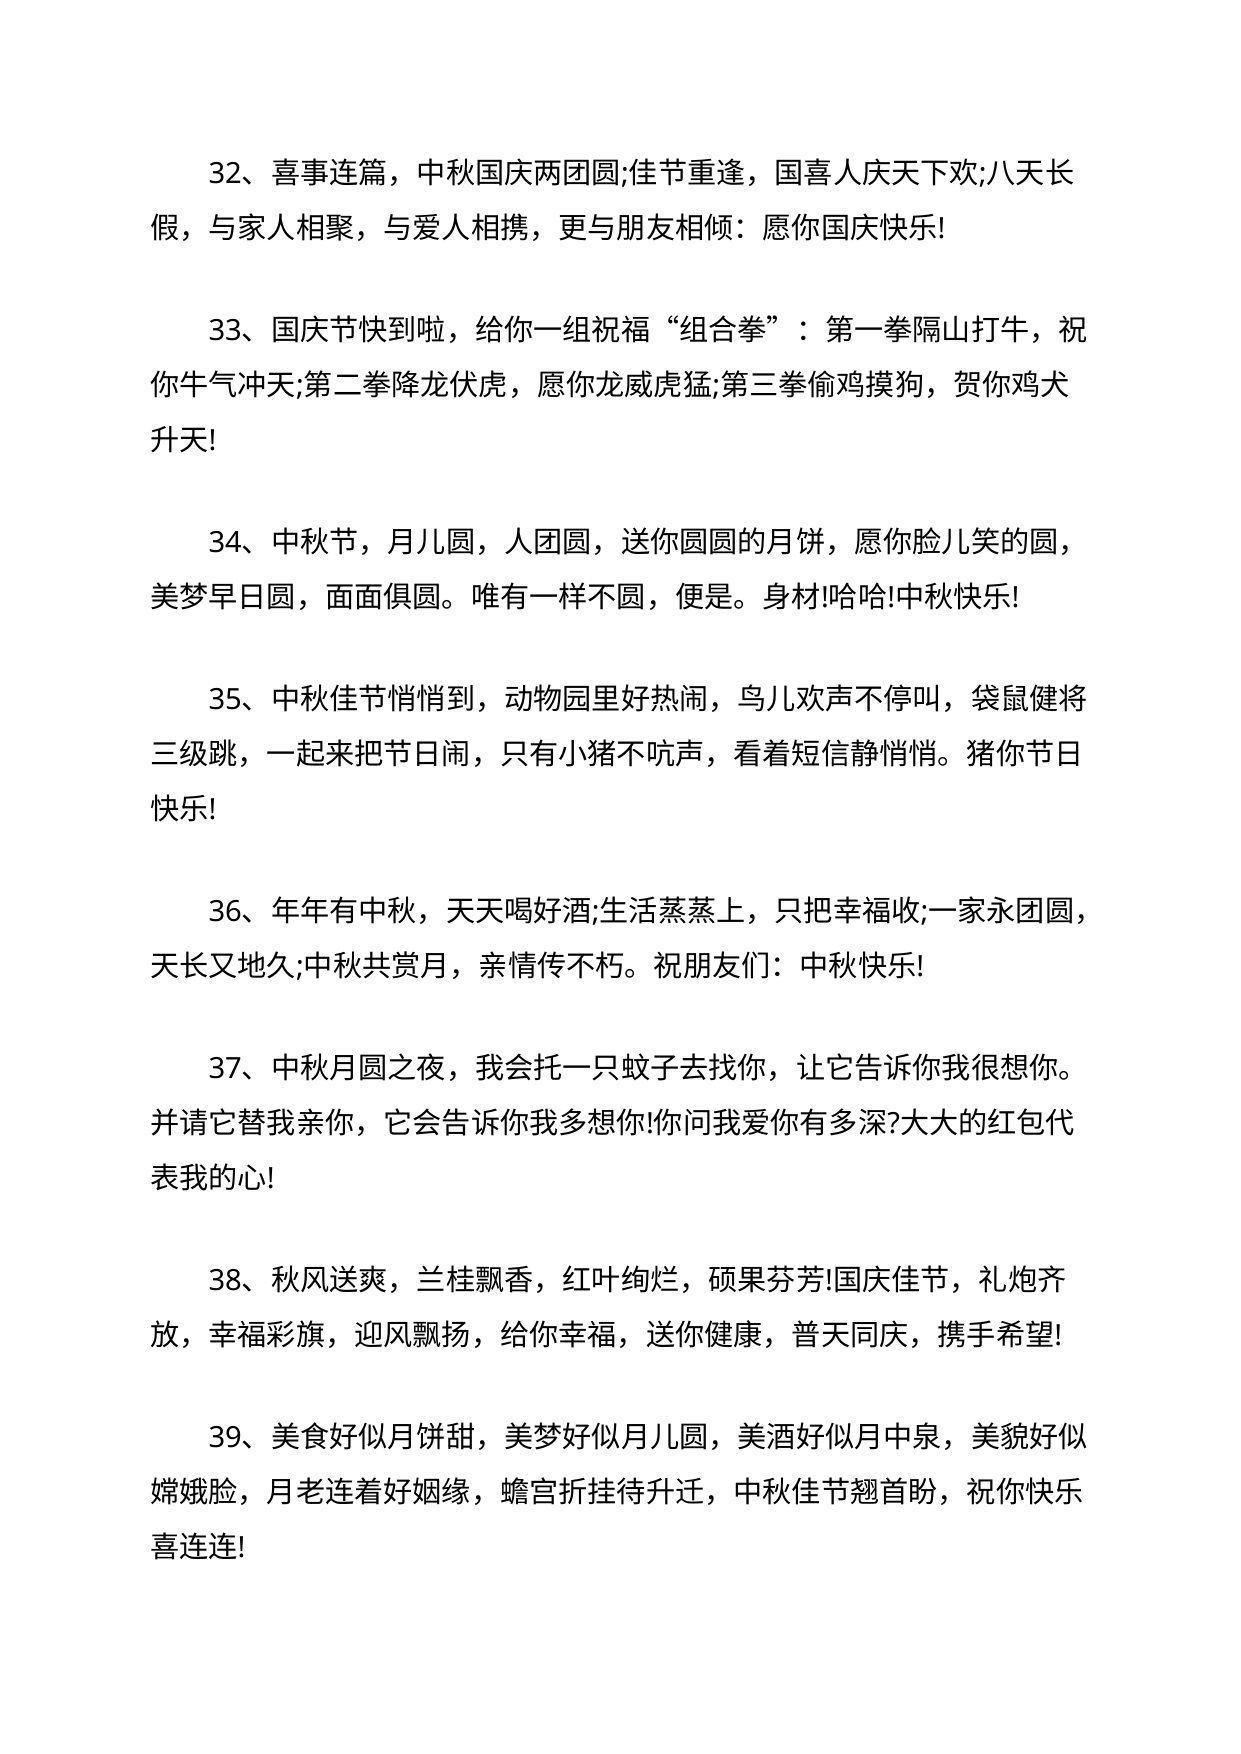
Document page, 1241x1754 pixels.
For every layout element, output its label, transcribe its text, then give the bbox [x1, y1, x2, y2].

text 38、秋风送爽，兰桂飘香，红叶绚烂，硕果芬芳!国庆佳节，礼炮齐放，幸福彩旗，迎风飘扬，给你幸福，送你健康，普天同庆，携手希望! [150, 1257, 1090, 1354]
text 39、美食好似月饼甜，美梦好似月儿圆，美酒好似月中泉，美貌好似嫦娥脸，月老连着好姻缘，蟾宫折挂待升迁，中秋佳节翘首盼，祝你快乐喜连连! [150, 1414, 1090, 1566]
text 35、中秋佳节悄悄到，动物园里好热闹，鸟儿欢声不停叫，袋鼠健将三级跳，一起来把节日闹，只有小猪不吭声，看着短信静悄悄。猪你节日快乐! [150, 676, 1090, 828]
text 32、喜事连篇，中秋国庆两团圆;佳节重逢，国喜人庆天下欢;八天长假，与家人相聚，与爱人相携，更与朋友相倾：愿你国庆快乐! [150, 150, 1090, 247]
text 34、中秋节，月儿圆，人团圆，送你圆圆的月饼，愿你脸儿笑的圆，美梦早日圆，面面俱圆。唯有一样不圆，便是。身材!哈哈!中秋快乐! [150, 519, 1090, 616]
text 33、国庆节快到啦，给你一组祝福“组合拳”：第一拳隔山打牛，祝你牛气冲天;第二拳降龙伏虎，愿你龙威虎猛;第三拳偷鸡摸狗，贺你鸡犬升天! [150, 307, 1090, 459]
text 37、中秋月圆之夜，我会托一只蚊子去找你，让它告诉你我很想你。并请它替我亲你，它会告诉你我多想你!你问我爱你有多深?大大的红包代表我的心! [150, 1045, 1090, 1197]
text 36、年年有中秋，天天喝好酒;生活蒸蒸上，只把幸福收;一家永团圆，天长又地久;中秋共赏月，亲情传不朽。祝朋友们：中秋快乐! [150, 888, 1090, 985]
